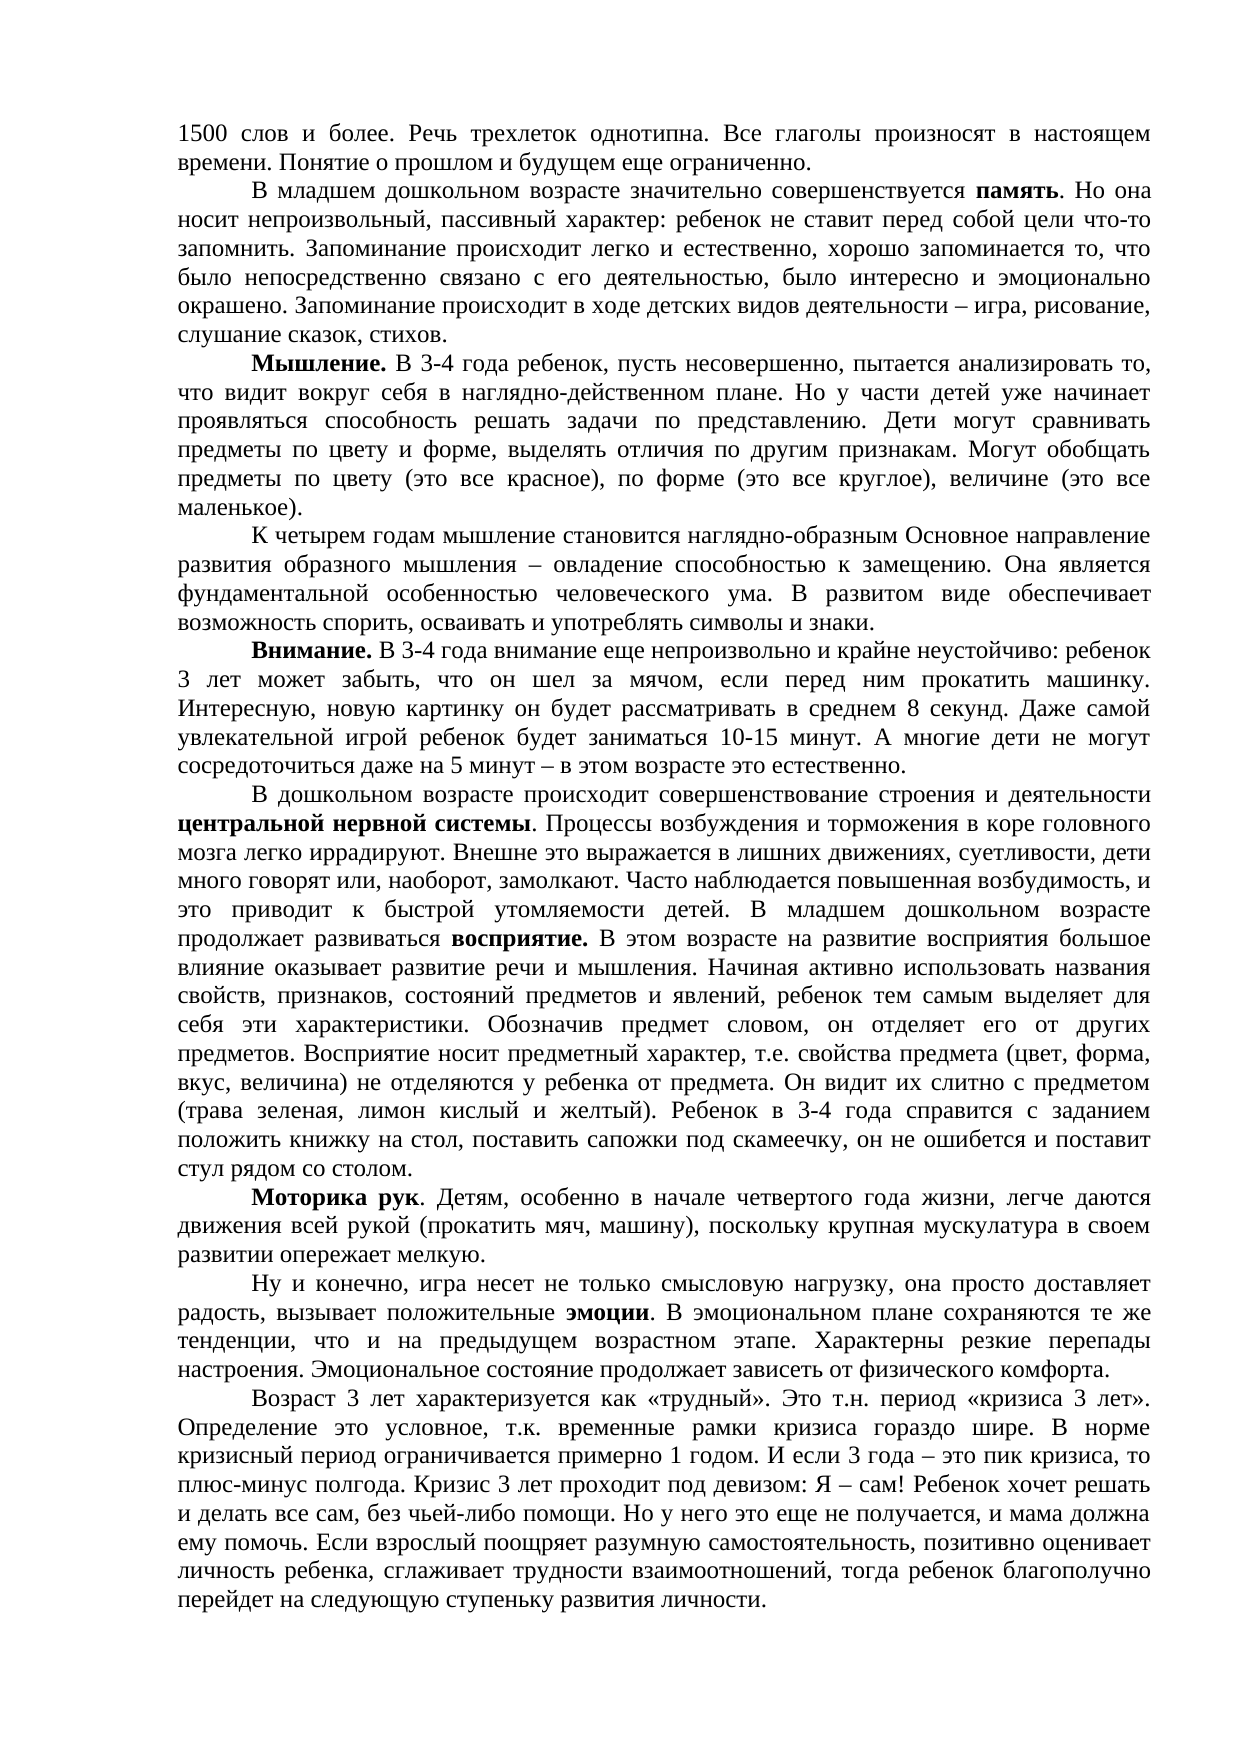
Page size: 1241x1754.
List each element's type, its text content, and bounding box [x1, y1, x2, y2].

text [177, 118, 1152, 176]
text Моторика рук. Детям, особенно в начале четвертого года жизни, легче даются движения всей рукой (прокатить мяч, машину), поскольку крупная мускулатура в своем развитии опережает мелкую. [177, 1182, 1152, 1268]
text К четырем годам мышление становится наглядно-образным Основное направление развития образного мышления – овладение способностью к замещению. Она является фундаментальной особенностью человеческого ума. В развитом виде обеспечивает возможность спорить, осваивать и употреблять символы и знаки. [177, 521, 1152, 636]
text Мышление. В 3-4 года ребенок, пусть несовершенно, пытается анализировать то, что видит вокруг себя в наглядно-действенном плане. Но у части детей уже начинает проявляться способность решать задачи по представлению. Дети могут сравнивать предметы по цвету и форме, выделять отличия по другим признакам. Могут обобщать предметы по цвету (это все красное), по форме (это все круглое), величине (это все маленькое). [177, 348, 1152, 521]
text В младшем дошкольном возрасте значительно совершенствуется память. Но она носит непроизвольный, пассивный характер: ребенок не ставит перед собой цели что-то запомнить. Запоминание происходит легко и естественно, хорошо запоминается то, что было непосредственно связано с его деятельностью, было интересно и эмоционально окрашено. Запоминание происходит в ходе детских видов деятельности – игра, рисование, слушание сказок, стихов. [177, 176, 1152, 348]
text В дошкольном возрасте происходит совершенствование строения и деятельности центральной нервной системы. Процессы возбуждения и торможения в коре головного мозга легко иррадируют. Внешне это выражается в лишних движениях, суетливости, дети много говорят или, наоборот, замолкают. Часто наблюдается повышенная возбудимость, и это приводит к быстрой утомляемости детей. В младшем дошкольном возрасте продолжает развиваться восприятие. В этом возрасте на развитие восприятия большое влияние оказывает развитие речи и мышления. Начиная активно использовать названия свойств, признаков, состояний предметов и явлений, ребенок тем самым выделяет для себя эти характеристики. Обозначив предмет словом, он отделяет его от других предметов. Восприятие носит предметный характер, т.е. свойства предмета (цвет, форма, вкус, величина) не отделяются у ребенка от предмета. Он видит их слитно с предметом (трава зеленая, лимон кислый и желтый). Ребенок в 3-4 года справится с заданием положить книжку на стол, поставить сапожки под скамеечку, он не ошибется и поставит стул рядом со столом. [177, 779, 1152, 1182]
text Ну и конечно, игра несет не только смысловую нагрузку, она просто доставляет радость, вызывает положительные эмоции. В эмоциональном плане сохраняются те же тенденции, что и на предыдущем возрастном этапе. Характерны резкие перепады настроения. Эмоциональное состояние продолжает зависеть от физического комфорта. [177, 1268, 1152, 1383]
text Возраст 3 лет характеризуется как «трудный». Это т.н. период «кризиса 3 лет». Определение это условное, т.к. временные рамки кризиса гораздо шире. В норме кризисный период ограничивается примерно 1 годом. И если 3 года – это пик кризиса, то плюс-минус полгода. Кризис 3 лет проходит под девизом: Я – сам! Ребенок хочет решать и делать все сам, без чьей-либо помощи. Но у него это еще не получается, и мама должна ему помочь. Если взрослый поощряет разумную самостоятельность, позитивно оценивает личность ребенка, сглаживает трудности взаимоотношений, тогда ребенок благополучно перейдет на следующую ступеньку развития личности. [177, 1383, 1152, 1613]
text Внимание. В 3-4 года внимание еще непроизвольно и крайне неустойчиво: ребенок 3 лет может забыть, что он шел за мячом, если перед ним прокатить машинку. Интересную, новую картинку он будет рассматривать в среднем 8 секунд. Даже самой увлекательной игрой ребенок будет заниматься 10-15 минут. А многие дети не могут сосредоточиться даже на 5 минут – в этом возрасте это естественно. [177, 636, 1152, 779]
